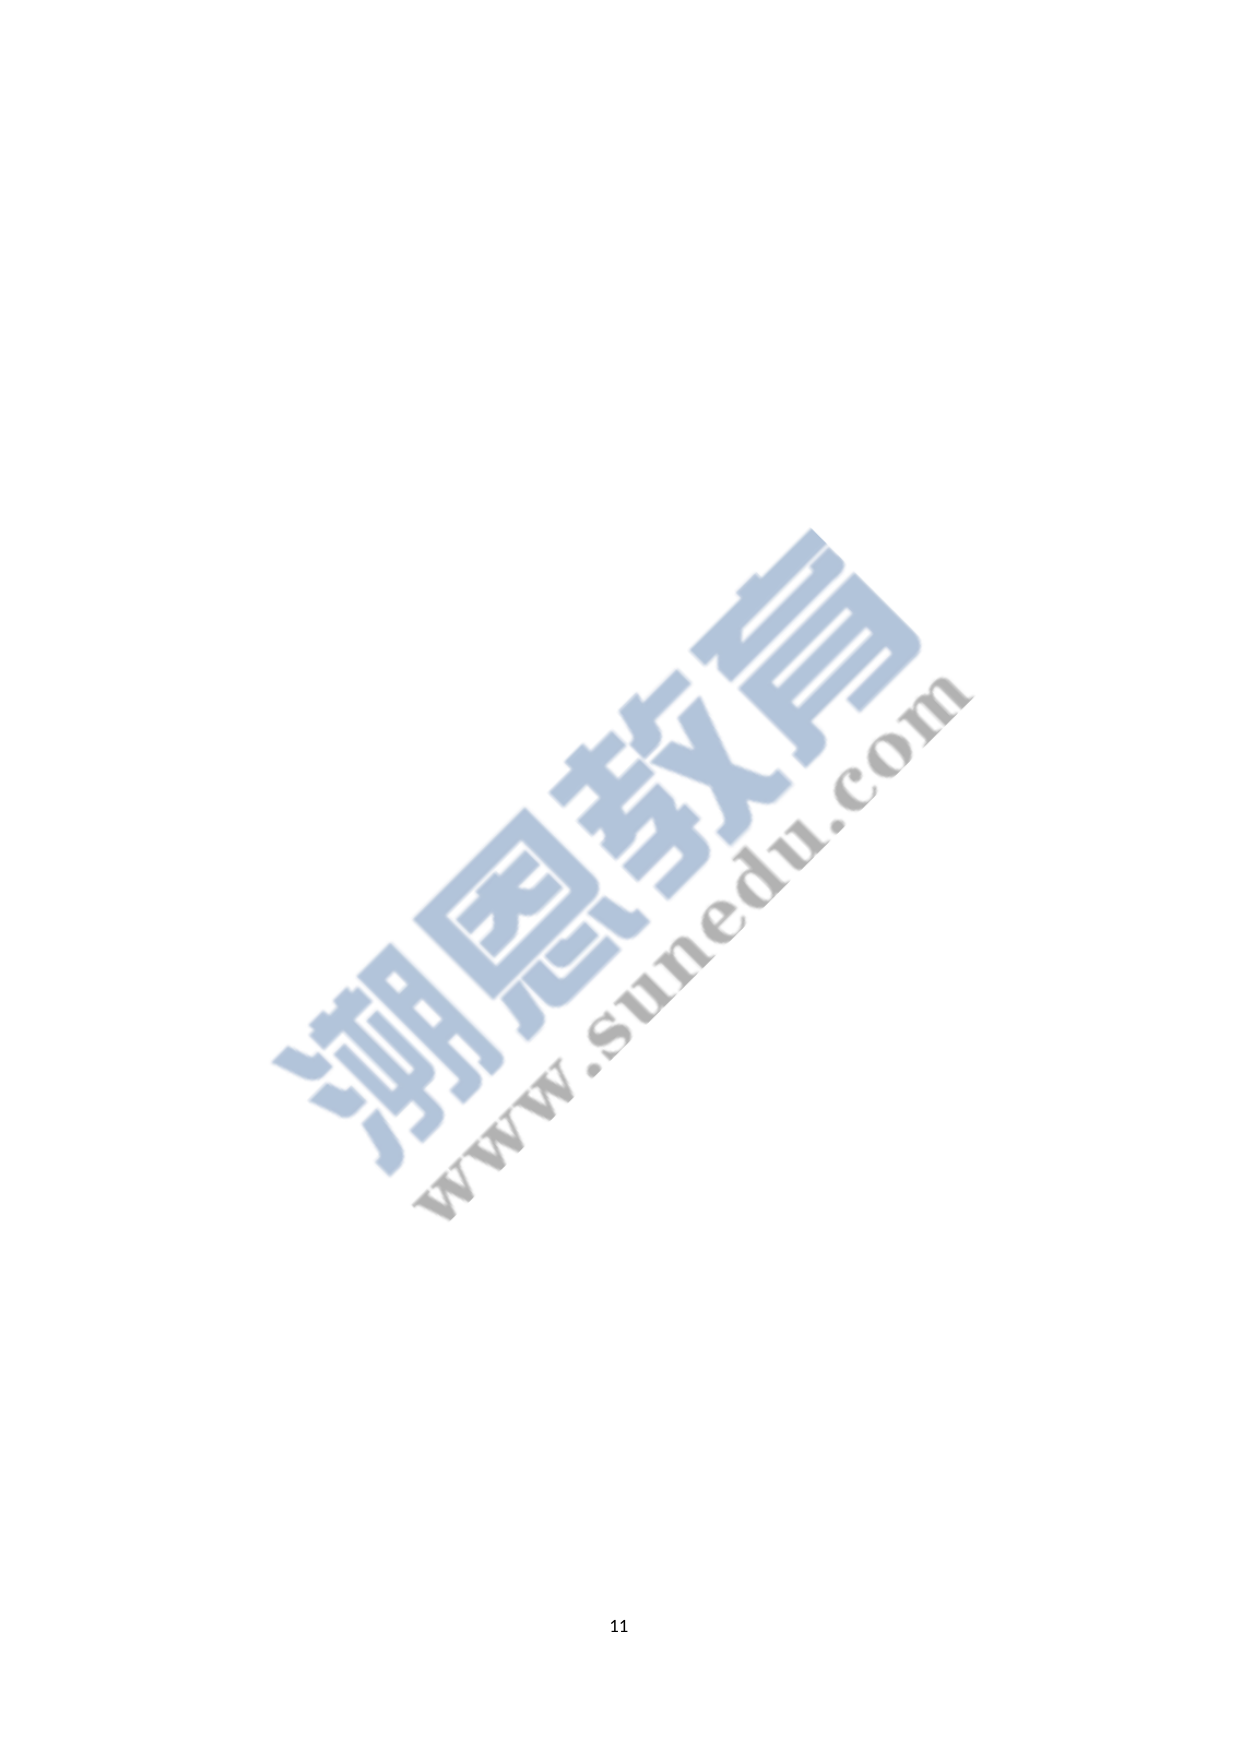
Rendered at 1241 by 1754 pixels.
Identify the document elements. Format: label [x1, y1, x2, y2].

picture [187, 265, 1053, 1489]
